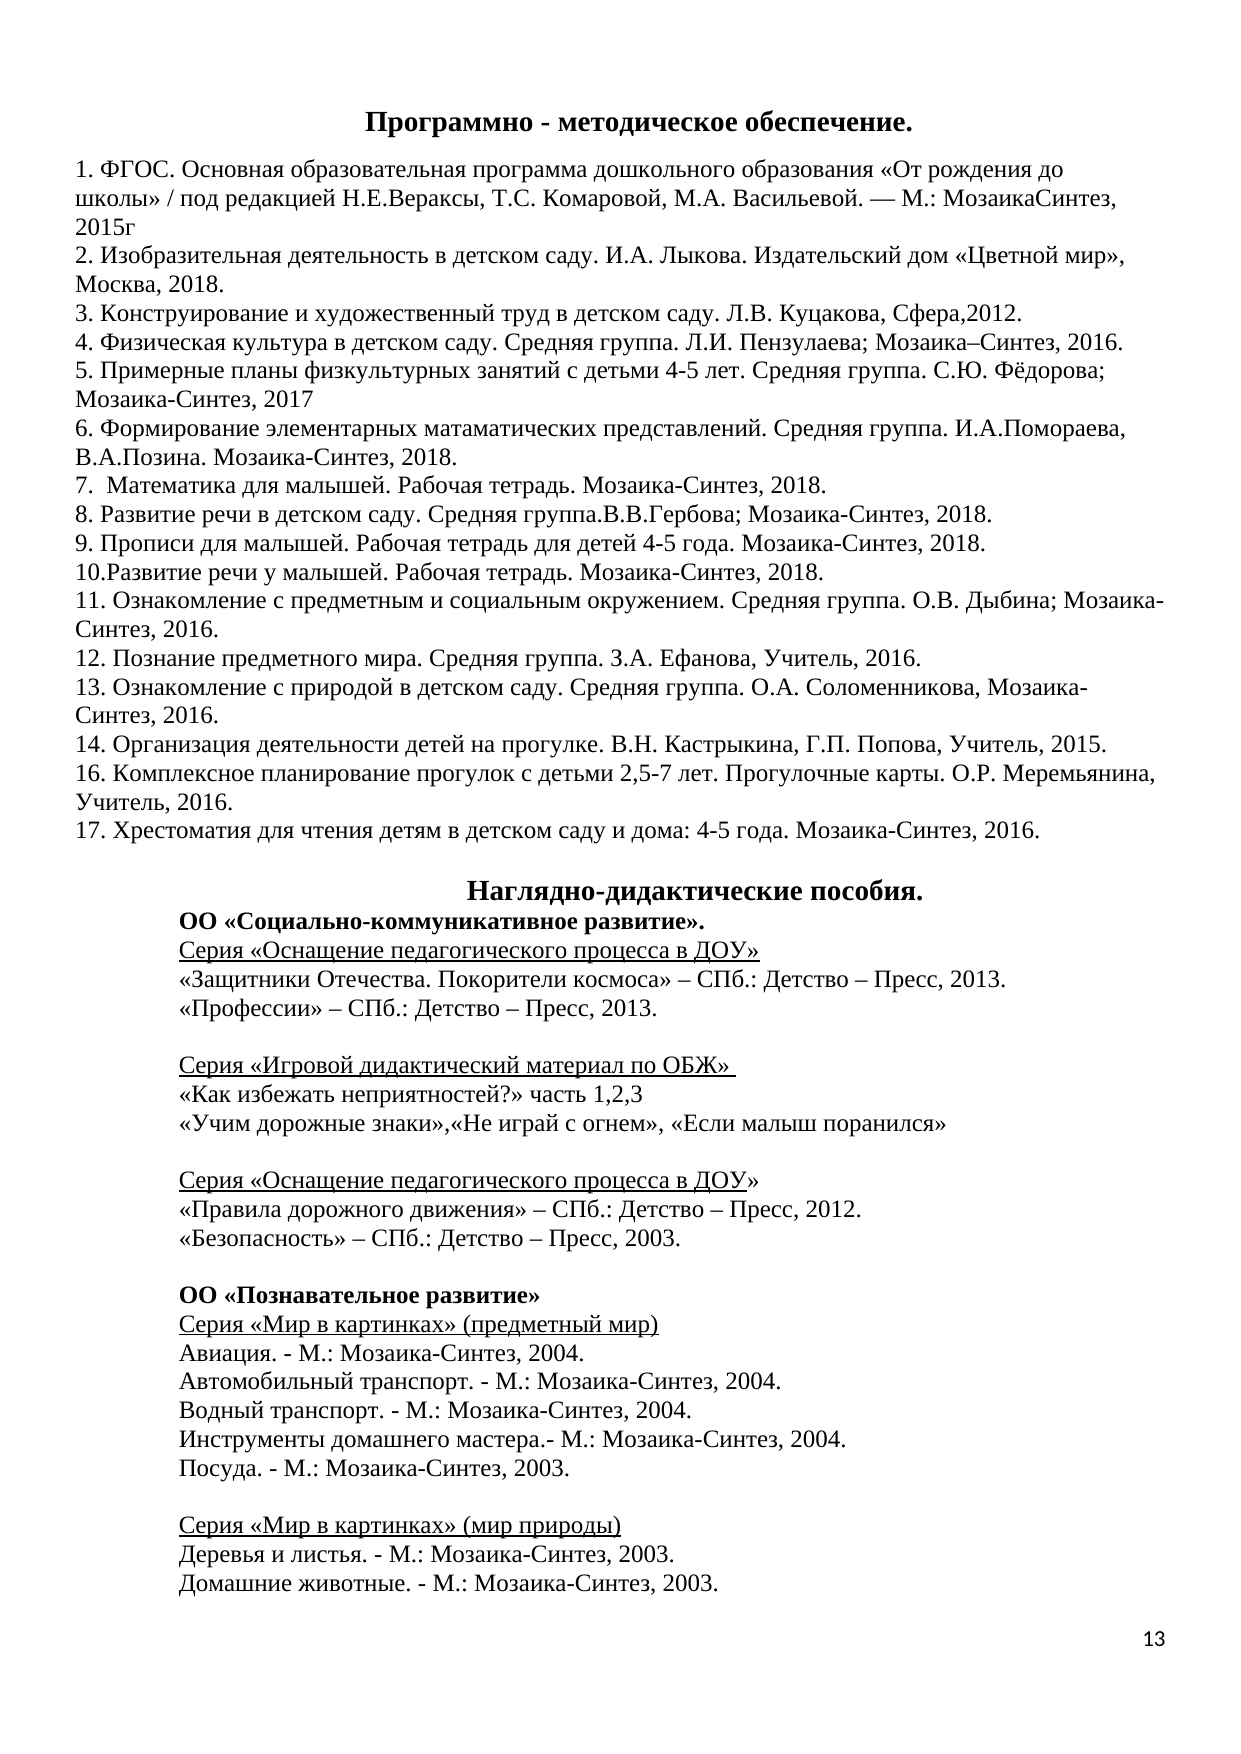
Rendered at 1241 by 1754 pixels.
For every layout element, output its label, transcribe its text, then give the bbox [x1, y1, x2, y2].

text 4. Физическая культура в детском саду. Средняя группа. Л.И. Пензулаева; Мозаика–Синтез, 2016. [75, 327, 1165, 355]
text 7. Математика для малышей. Рабочая тетрадь. Мозаика-Синтез, 2018. [75, 470, 1165, 499]
text 8. Развитие речи в детском саду. Средняя группа.В.В.Гербова; Мозаика-Синтез, 2018. [75, 499, 1165, 528]
text «Правила дорожного движения» – СПб.: Детство – Пресс, 2012. [178, 1194, 1165, 1223]
text ОО «Социально-коммуникативное развитие». [178, 906, 1165, 935]
text «Учим дорожные знаки»,«Не играй с огнем», «Если малыш поранился» [178, 1108, 1165, 1136]
text Домашние животные. - М.: Мозаика-Синтез, 2003. [178, 1568, 1165, 1596]
text 1. ФГОС. Основная образовательная программа дошкольного образования «От рождения до школы» / под редакцией Н.Е.Вераксы, Т.С. Комаровой, М.А. Васильевой. — М.: МозаикаСинтез, 2015г [75, 154, 1165, 240]
text Инструменты домашнего мастера.- М.: Мозаика-Синтез, 2004. [178, 1424, 1165, 1453]
text 17. Хрестоматия для чтения детям в детском саду и дома: 4-5 года. Мозаика-Синтез, 2016. [75, 815, 1165, 844]
text «Защитники Отечества. Покорители космоса» – СПб.: Детство – Пресс, 2013. [178, 964, 1165, 993]
text Автомобильный транспорт. - М.: Мозаика-Синтез, 2004. [178, 1366, 1165, 1395]
text 3. Конструирование и художественный труд в детском саду. Л.В. Куцакова, Сфера,2012. [75, 298, 1165, 327]
text Серия «Мир в картинках» (мир природы) [178, 1510, 1165, 1539]
text 13. Ознакомление с природой в детском саду. Средняя группа. О.А. Соломенникова, Мозаика-Синтез, 2016. [75, 672, 1165, 729]
text «Безопасность» – СПб.: Детство – Пресс, 2003. [178, 1223, 1165, 1251]
text Наглядно-дидактические пособия. [225, 873, 1165, 906]
text Серия «Оснащение педагогического процесса в ДОУ» [178, 935, 1165, 964]
text ОО «Познавательное развитие» [178, 1280, 1165, 1309]
text Серия «Игровой дидактический материал по ОБЖ» [178, 1050, 1165, 1079]
text 16. Комплексное планирование прогулок с детьми 2,5-7 лет. Прогулочные карты. О.Р. Меремьянина, Учитель, 2016. [75, 758, 1165, 815]
text «Как избежать неприятностей?» часть 1,2,3 [178, 1079, 1165, 1108]
text 14. Организация деятельности детей на прогулке. В.Н. Кастрыкина, Г.П. Попова, Учитель, 2015. [75, 729, 1165, 758]
text Деревья и листья. - М.: Мозаика-Синтез, 2003. [178, 1539, 1165, 1568]
text 9. Прописи для малышей. Рабочая тетрадь для детей 4-5 года. Мозаика-Синтез, 2018. [75, 528, 1165, 557]
text Авиация. - М.: Мозаика-Синтез, 2004. [178, 1338, 1165, 1366]
text Водный транспорт. - М.: Мозаика-Синтез, 2004. [178, 1395, 1165, 1424]
text Посуда. - М.: Мозаика-Синтез, 2003. [178, 1453, 1165, 1481]
text 5. Примерные планы физкультурных занятий с детьми 4-5 лет. Средняя группа. С.Ю. Фёдорова; Мозаика-Синтез, 2017 [75, 355, 1165, 413]
text 12. Познание предметного мира. Средняя группа. З.А. Ефанова, Учитель, 2016. [75, 643, 1165, 672]
text Программно - методическое обеспечение. [112, 104, 1165, 137]
text 6. Формирование элементарных матаматических представлений. Средняя группа. И.А.Помораева, В.А.Позина. Мозаика-Синтез, 2018. [75, 413, 1165, 470]
text Серия «Оснащение педагогического процесса в ДОУ» [178, 1165, 1165, 1194]
text 10.Развитие речи у малышей. Рабочая тетрадь. Мозаика-Синтез, 2018. [75, 557, 1165, 585]
text 2. Изобразительная деятельность в детском саду. И.А. Лыкова. Издательский дом «Цветной мир», Москва, 2018. [75, 240, 1165, 298]
text «Профессии» – СПб.: Детство – Пресс, 2013. [178, 993, 1165, 1021]
text Серия «Мир в картинках» (предметный мир) [178, 1309, 1165, 1338]
text 11. Ознакомление с предметным и социальным окружением. Средняя группа. О.В. Дыбина; Мозаика-Синтез, 2016. [75, 585, 1165, 643]
